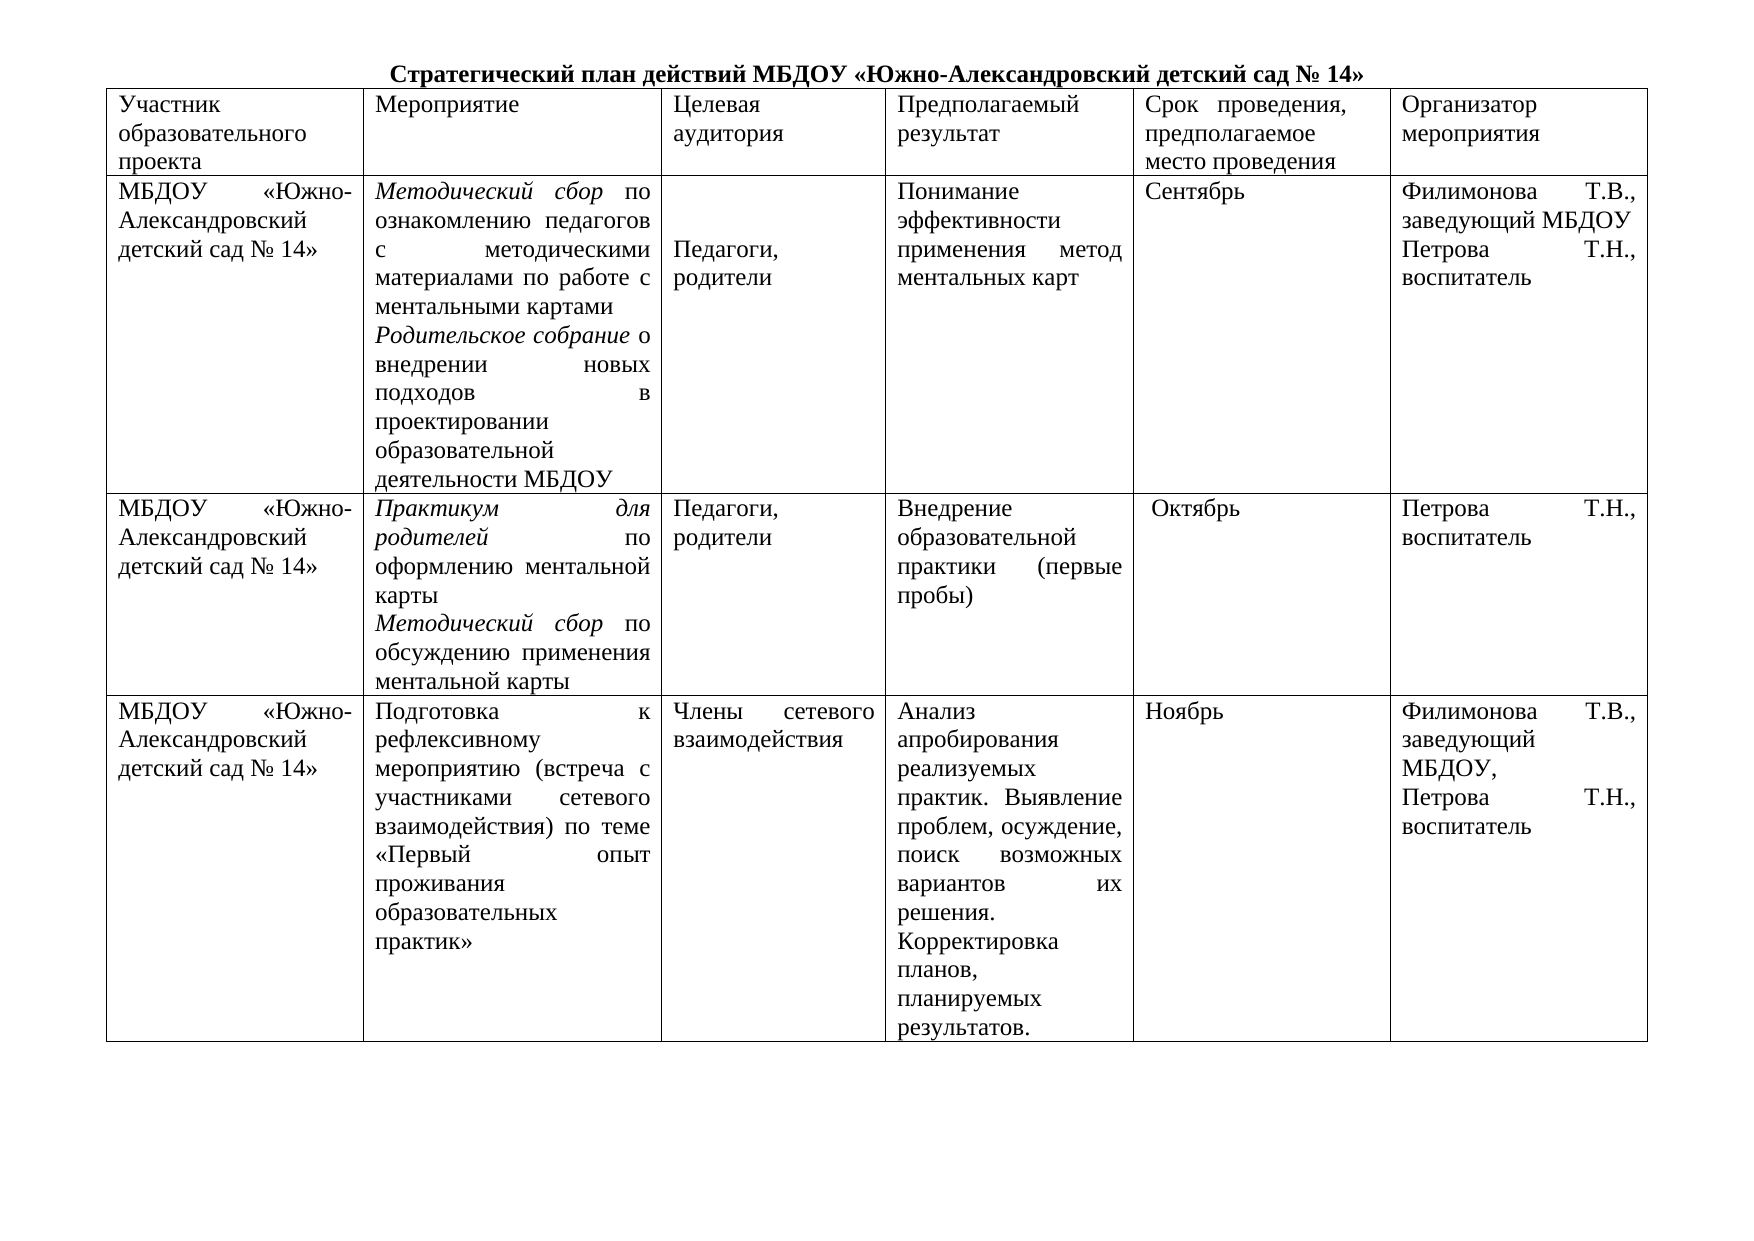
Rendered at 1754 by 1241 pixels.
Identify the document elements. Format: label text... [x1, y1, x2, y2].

table_cell Внедрение образовательной практики (первые пробы) [886, 494, 1133, 695]
table_cell Ноябрь [1134, 696, 1390, 1041]
table_cell Октябрь [1134, 494, 1390, 695]
table_header Срок проведения, предполагаемое место проведения [1134, 89, 1390, 175]
table_cell Сентябрь [1134, 176, 1390, 492]
text Стратегический план действий МБДОУ «Южно-Александровский детский сад № 14» [118, 59, 1636, 88]
table_cell МБДОУ «Южно-Александровский детский сад № 14» [107, 494, 363, 695]
table_header Предполагаемый результат [886, 89, 1133, 175]
table_cell Педагоги, родители [662, 176, 885, 492]
table_cell Члены сетевого взаимодействия [662, 696, 885, 1041]
table_cell Филимонова Т.В., заведующий МБДОУ, Петрова Т.Н., воспитатель [1391, 696, 1647, 1041]
table_cell Практикум для родителей по оформлению ментальной карты Методический сбор по обсуждению применения ментальной карты [364, 494, 661, 695]
table_header Участник образовательного проекта [107, 89, 363, 175]
table_cell Понимание эффективности применения метод ментальных карт [886, 176, 1133, 492]
table_header Целевая аудитория [662, 89, 885, 175]
table_cell Методический сбор по ознакомлению педагогов с методическими материалами по работе с ментальными картами Родительское собрание о внедрении новых подходов в проектировании образовательной деятельности МБДОУ [364, 176, 661, 492]
table_header Организатор мероприятия [1391, 89, 1647, 175]
table_cell Анализ апробирования реализуемых практик. Выявление проблем, осуждение, поиск возможных вариантов их решения. Корректировка планов, планируемых результатов. [886, 696, 1133, 1041]
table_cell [107, 696, 363, 1041]
table_cell Подготовка к рефлексивному мероприятию (встреча с участниками сетевого взаимодействия) по теме «Первый опыт проживания образовательных практик» [364, 696, 661, 1041]
table_cell Филимонова Т.В., заведующий МБДОУ Петрова Т.Н., воспитатель [1391, 176, 1647, 492]
table_header Мероприятие [364, 89, 661, 175]
table_cell МБДОУ «Южно-Александровский детский сад № 14» [107, 176, 363, 492]
table_cell Петрова Т.Н., воспитатель [1391, 494, 1647, 695]
table_cell Педагоги, родители [662, 494, 885, 695]
